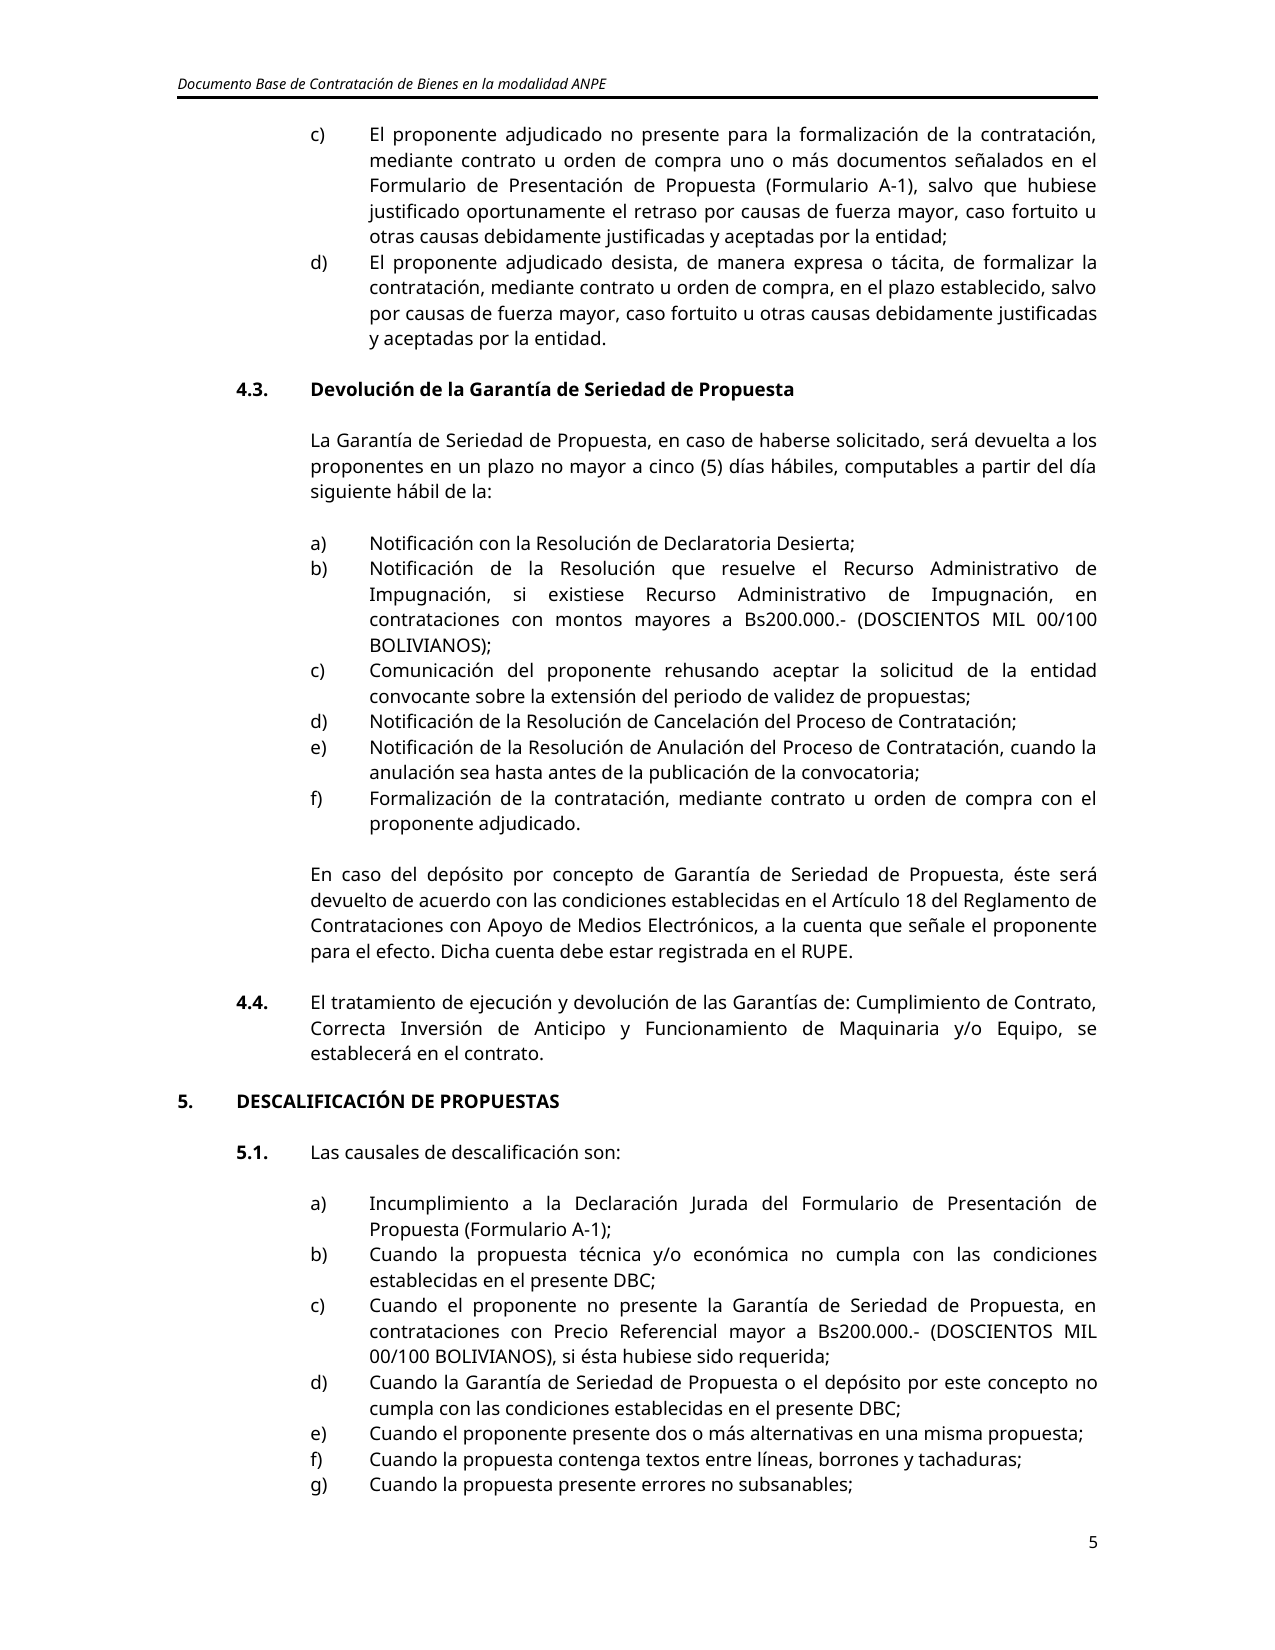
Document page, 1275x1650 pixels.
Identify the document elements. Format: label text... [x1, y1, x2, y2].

subtitle DESCALIFICACIÓN DE PROPUESTAS [177, 1088, 1098, 1114]
subtitle El tratamiento de ejecución y devolución de las Garantías de: Cumplimiento de Contrato, Correcta Inversión de Anticipo y Funcionamiento de Maquinaria y/o Equipo, se establecerá en el contrato. [236, 989, 1098, 1066]
list Incumplimiento a la Declaración Jurada del Formulario de Presentación de Propuesta (Formulario A-1); [310, 1191, 1098, 1242]
list El proponente adjudicado desista, de manera expresa o tácita, de formalizar la contratación, mediante contrato u orden de compra, en el plazo establecido, salvo por causas de fuerza mayor, caso fortuito u otras causas debidamente justificadas y aceptadas por la entidad. [310, 249, 1098, 351]
list El proponente adjudicado no presente para la formalización de la contratación, mediante contrato u orden de compra uno o más documentos señalados en el Formulario de Presentación de Propuesta (Formulario A-1), salvo que hubiese justificado oportunamente el retraso por causas de fuerza mayor, caso fortuito u otras causas debidamente justificadas y aceptadas por la entidad; [310, 122, 1098, 249]
list Formalización de la contratación, mediante contrato u orden de compra con el proponente adjudicado. [310, 785, 1098, 836]
subtitle Las causales de descalificación son: [236, 1139, 1098, 1165]
list Notificación con la Resolución de Declaratoria Desierta; [310, 530, 1098, 555]
list Cuando la propuesta contenga textos entre líneas, borrones y tachaduras; [310, 1446, 1098, 1471]
subtitle Devolución de la Garantía de Seriedad de Propuesta [236, 377, 1098, 402]
text La Garantía de Seriedad de Propuesta, en caso de haberse solicitado, será devuelta a los proponentes en un plazo no mayor a cinco (5) días hábiles, computables a partir del día siguiente hábil de la: [310, 428, 1098, 504]
list Comunicación del proponente rehusando aceptar la solicitud de la entidad convocante sobre la extensión del periodo de validez de propuestas; [310, 657, 1098, 708]
list Cuando el proponente presente dos o más alternativas en una misma propuesta; [310, 1420, 1098, 1446]
list Cuando la propuesta técnica y/o económica no cumpla con las condiciones establecidas en el presente DBC; [310, 1242, 1098, 1293]
list Cuando la Garantía de Seriedad de Propuesta o el depósito por este concepto no cumpla con las condiciones establecidas en el presente DBC; [310, 1369, 1098, 1420]
text En caso del depósito por concepto de Garantía de Seriedad de Propuesta, éste será devuelto de acuerdo con las condiciones establecidas en el Artículo 18 del Reglamento de Contrataciones con Apoyo de Medios Electrónicos, a la cuenta que señale el proponente para el efecto. Dicha cuenta debe estar registrada en el RUPE. [310, 862, 1098, 964]
list Cuando el proponente no presente la Garantía de Seriedad de Propuesta, en contrataciones con Precio Referencial mayor a Bs200.000.- (DOSCIENTOS MIL 00/100 BOLIVIANOS), si ésta hubiese sido requerida; [310, 1293, 1098, 1369]
list Notificación de la Resolución de Anulación del Proceso de Contratación, cuando la anulación sea hasta antes de la publicación de la convocatoria; [310, 734, 1098, 785]
list Notificación de la Resolución que resuelve el Recurso Administrativo de Impugnación, si existiese Recurso Administrativo de Impugnación, en contrataciones con montos mayores a Bs200.000.- (DOSCIENTOS MIL 00/100 BOLIVIANOS); [310, 555, 1098, 657]
list Notificación de la Resolución de Cancelación del Proceso de Contratación; [310, 708, 1098, 734]
list Cuando la propuesta presente errores no subsanables; [310, 1471, 1098, 1497]
